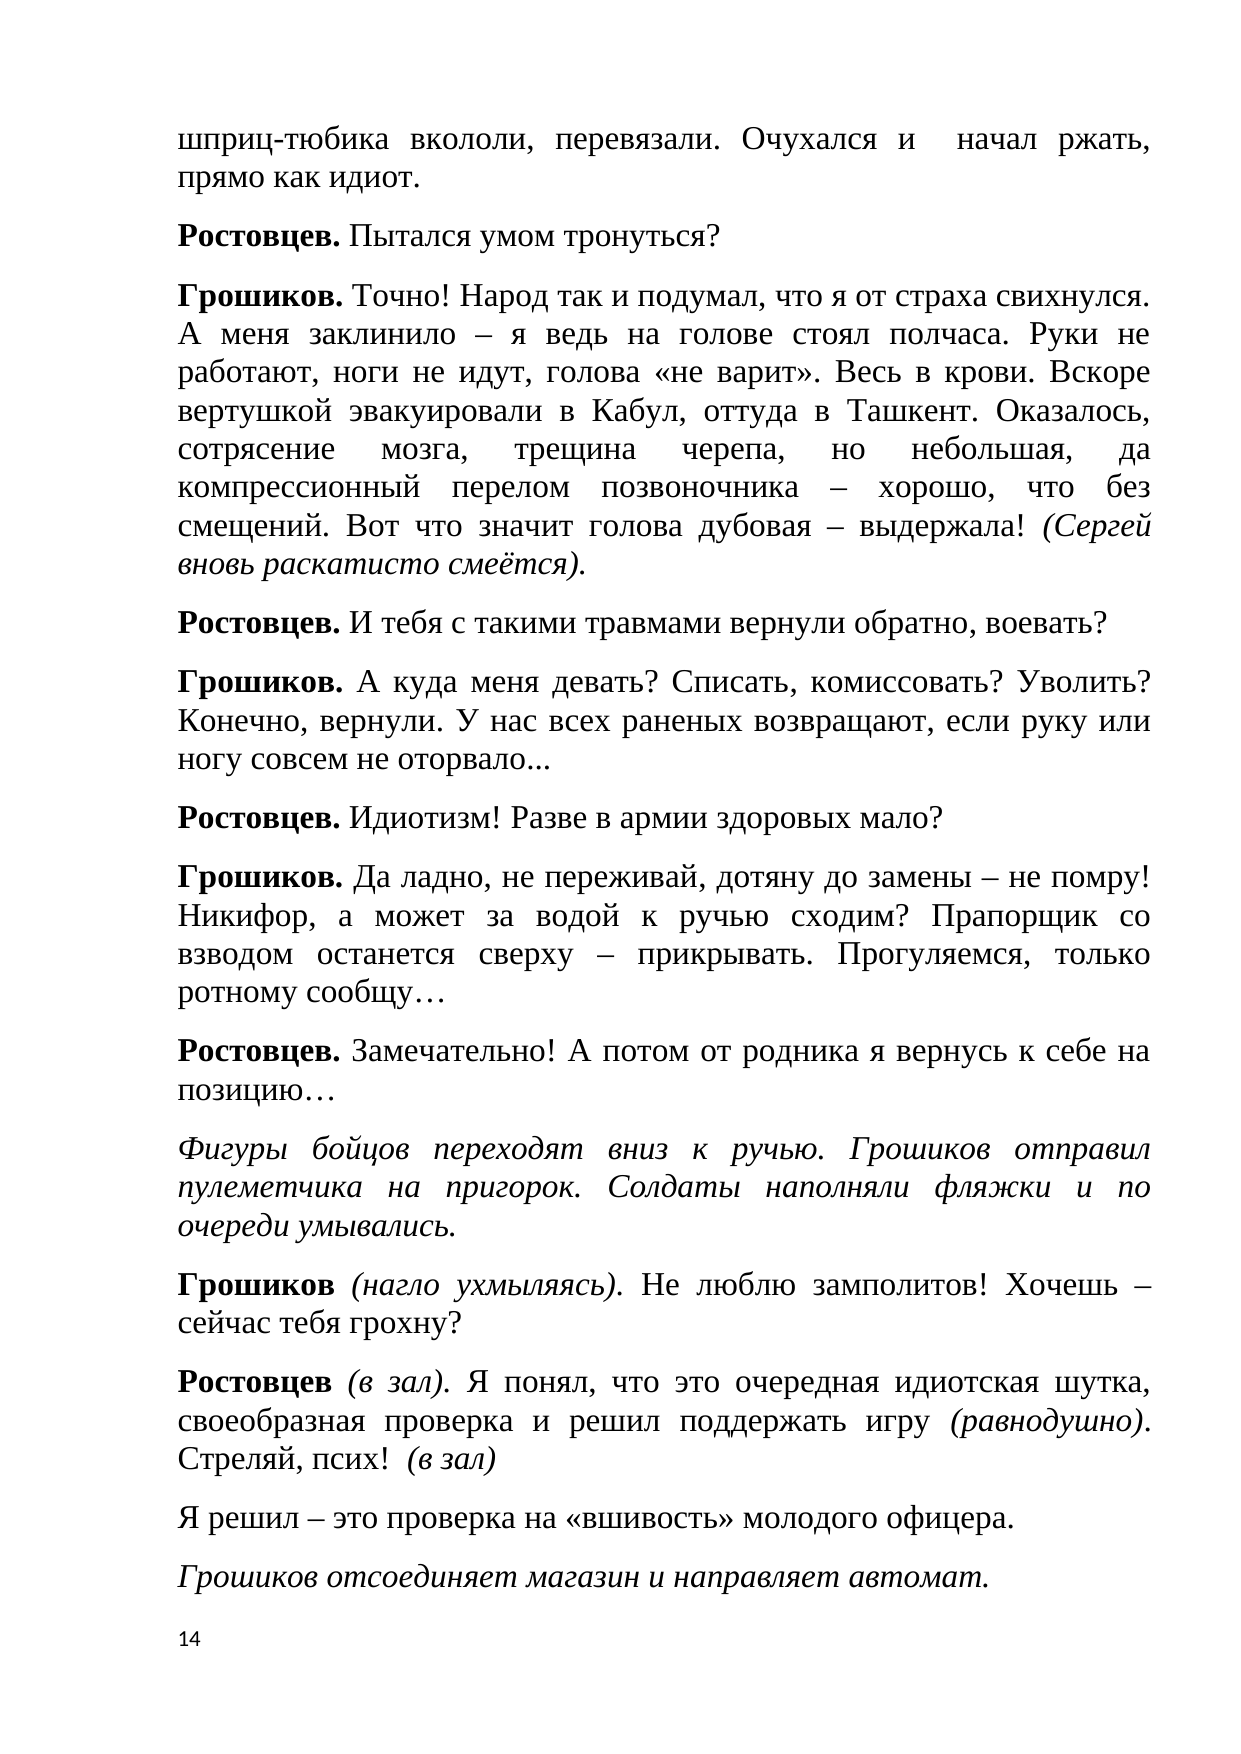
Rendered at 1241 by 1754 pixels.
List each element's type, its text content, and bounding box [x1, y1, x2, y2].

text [177, 118, 1152, 195]
text Ростовцев. И тебя с такими травмами вернули обратно, воевать? [177, 602, 1152, 641]
text Ростовцев. Идиотизм! Разве в армии здоровых мало? [177, 797, 1152, 836]
text Я решил – это проверка на «вшивость» молодого офицера. [177, 1497, 1152, 1536]
text Грошиков. Точно! Народ так и подумал, что я от страха свихнулся. А меня заклинило – я ведь на голове стоял полчаса. Руки не работают, ноги не идут, голова «не варит». Весь в крови. Вскоре вертушкой эвакуировали в Кабул, оттуда в Ташкент. Оказалось, сотрясение мозга, трещина черепа, но небольшая, да компрессионный перелом позвоночника – хорошо, что без смещений. Вот что значит голова дубовая – выдержала! (Сергей вновь раскатисто смеётся). [177, 275, 1152, 581]
text Ростовцев (в зал). Я понял, что это очередная идиотская шутка, своеобразная проверка и решил поддержать игру (равнодушно). Стреляй, псих! (в зал) [177, 1361, 1152, 1476]
text Грошиков. Да ладно, не переживай, дотяну до замены – не помру! Никифор, а может за водой к ручью сходим? Прапорщик со взводом останется сверху – прикрывать. Прогуляемся, только ротному сообщу… [177, 856, 1152, 1010]
text Грошиков отсоединяет магазин и направляет автомат. [177, 1556, 1152, 1595]
text Грошиков. А куда меня девать? Списать, комиссовать? Уволить? Конечно, вернули. У нас всех раненых возвращают, если руку или ногу совсем не оторвало... [177, 661, 1152, 776]
text Ростовцев. Замечательно! А потом от родника я вернусь к себе на позицию… [177, 1031, 1152, 1107]
text Фигуры бойцов переходят вниз к ручью. Грошиков отправил пулеметчика на пригорок. Солдаты наполняли фляжки и по очереди умывались. [177, 1128, 1152, 1243]
text Грошиков (нагло ухмыляясь). Не люблю замполитов! Хочешь – сейчас тебя грохну? [177, 1264, 1152, 1341]
text Ростовцев. Пытался умом тронуться? [177, 216, 1152, 254]
